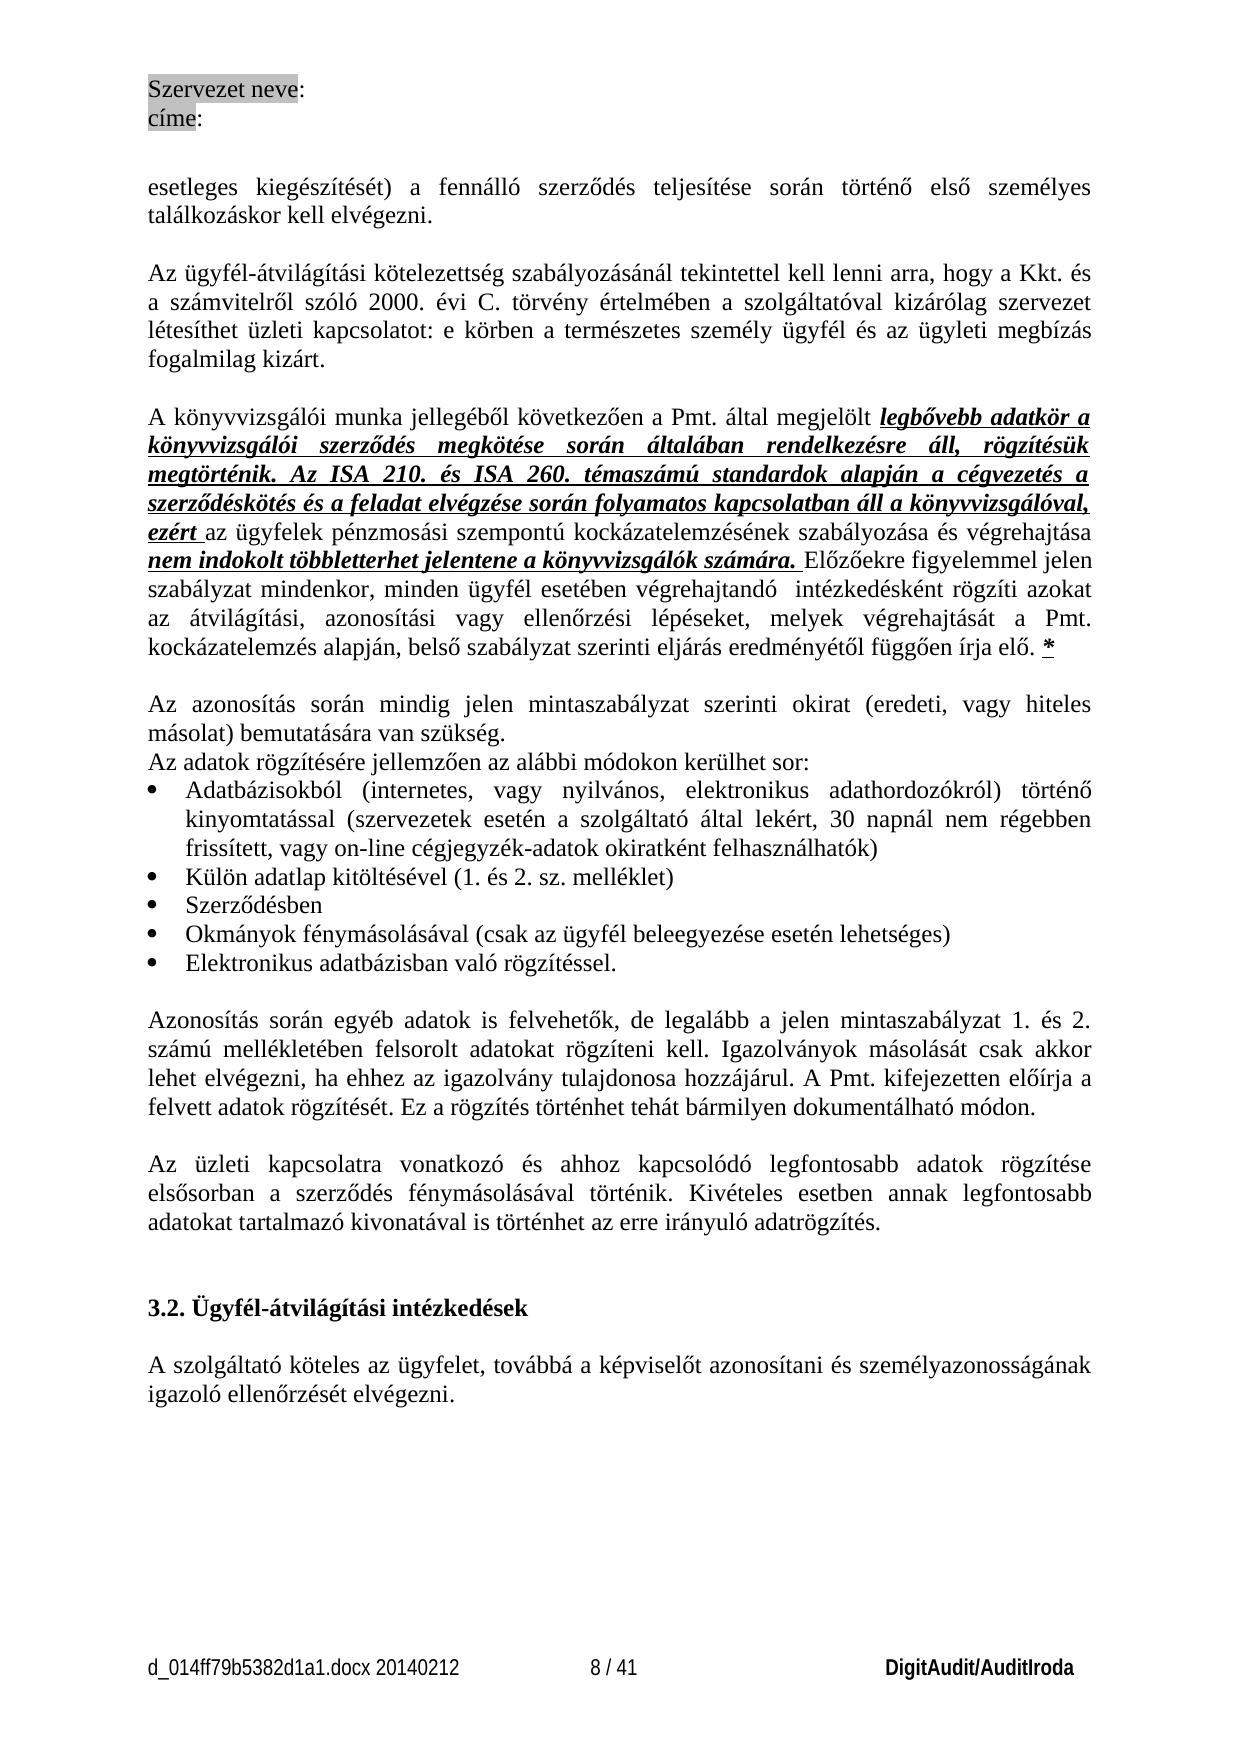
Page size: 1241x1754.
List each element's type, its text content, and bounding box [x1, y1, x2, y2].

list Elektronikus adatbázisban való rögzítéssel. [148, 948, 1092, 977]
list Külön adatlap kitöltésével (1. és 2. sz. melléklet) [148, 862, 1092, 891]
text Az üzleti kapcsolatra vonatkozó és ahhoz kapcsolódó legfontosabb adatok rögzítése elsősorban a szerződés fénymásolásával történik. Kivételes esetben annak legfontosabb adatokat tartalmazó kivonatával is történhet az erre irányuló adatrögzítés. [148, 1149, 1092, 1236]
list Szerződésben [148, 891, 1092, 919]
text A könyvvizsgálói munka jellegéből következően a Pmt. által megjelölt legbővebb adatkör a könyvvizsgálói szerződés megkötése során általában rendelkezésre áll, rögzítésük megtörténik. Az ISA 210. és ISA 260. témaszámú standardok alapján a cégvezetés a szerződéskötés és a feladat elvégzése során folyamatos kapcsolatban áll a könyvvizsgálóval, ezért az ügyfelek pénzmosási szempontú kockázatelemzésének szabályozása és végrehajtása nem indokolt többletterhet jelentene a könyvvizsgálók számára. Előzőekre figyelemmel jelen szabályzat mindenkor, minden ügyfél esetében végrehajtandó intézkedésként rögzíti azokat az átvilágítási, azonosítási vagy ellenőrzési lépéseket, melyek végrehajtását a Pmt. kockázatelemzés alapján, belső szabályzat szerinti eljárás eredményétől függően írja elő. * [148, 402, 1092, 661]
text Az ügyfél-átvilágítási kötelezettség szabályozásánál tekintettel kell lenni arra, hogy a Kkt. és a számvitelről szóló 2000. évi C. törvény értelmében a szolgáltatóval kizárólag szervezet létesíthet üzleti kapcsolatot: e körben a természetes személy ügyfél és az ügyleti megbízás fogalmilag kizárt. [148, 258, 1092, 373]
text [148, 172, 1092, 229]
text Azonosítás során egyéb adatok is felvehetők, de legalább a jelen mintaszabályzat 1. és 2. számú mellékletében felsorolt adatokat rögzíteni kell. Igazolványok másolását csak akkor lehet elvégezni, ha ehhez az igazolvány tulajdonosa hozzájárul. A Pmt. kifejezetten előírja a felvett adatok rögzítését. Ez a rögzítés történhet tehát bármilyen dokumentálható módon. [148, 1006, 1092, 1121]
list Adatbázisokból (internetes, vagy nyilvános, elektronikus adathordozókról) történő kinyomtatással (szervezetek esetén a szolgáltató által lekért, 30 napnál nem régebben frissített, vagy on-line cégjegyzék-adatok okiratként felhasználhatók) [148, 776, 1092, 862]
text Az azonosítás során mindig jelen mintaszabályzat szerinti okirat (eredeti, vagy hiteles másolat) bemutatására van szükség. [148, 689, 1092, 747]
list Okmányok fénymásolásával (csak az ügyfél beleegyezése esetén lehetséges) [148, 919, 1092, 948]
text Az adatok rögzítésére jellemzően az alábbi módokon kerülhet sor: [148, 747, 1092, 776]
subtitle 3.2. Ügyfél-átvilágítási intézkedések [148, 1293, 1092, 1322]
subtitle A szolgáltató köteles az ügyfelet, továbbá a képviselőt azonosítani és személyazonosságának igazoló ellenőrzését elvégezni. [148, 1351, 1092, 1408]
